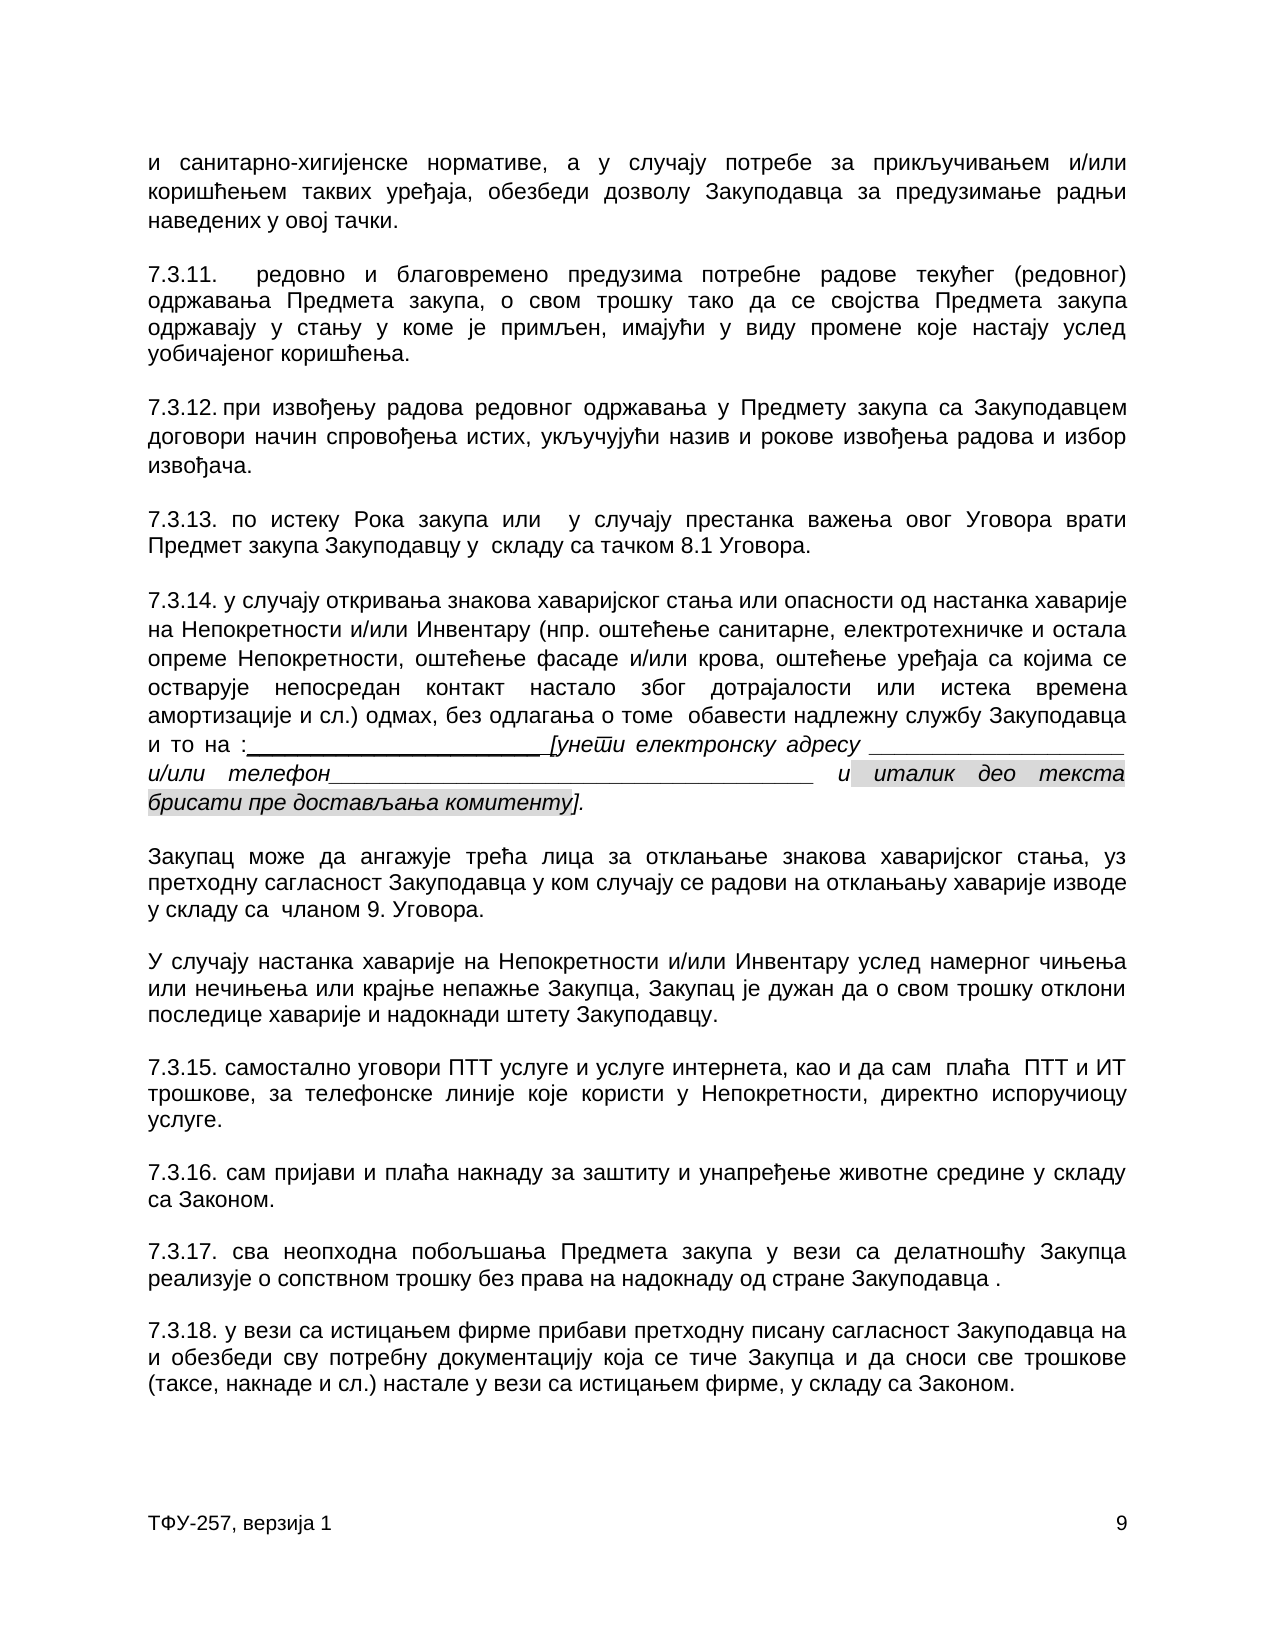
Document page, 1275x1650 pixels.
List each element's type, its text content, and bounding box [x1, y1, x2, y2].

list при извођењу радова редовног одржавања у Предмету закупа са Закуподавцем договори начин спровођења истих, укључујући назив и рокове извођења радова и избор извођача. [148, 393, 1127, 479]
text 7.3.14. у случају откривања знакова хаваријског стања или опасности од настанка хаварије на Непокретности и/или Инвентару (нпр. оштећење санитарне, електротехничке и остала опреме Непокретности, оштећење фасаде и/или крова, оштећење уређаја са којима се остварује непосредан контакт настало због дотрајалости или истека времена амортизације и сл.) одмах, без одлагања о томе обавести надлежну службу Закуподавца и то на :_______________________ [унети електронску адресу ____________________ и/или телефон______________________________________ и италик део текста брисати пре достављања комитенту]. [148, 585, 1127, 817]
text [148, 148, 1127, 234]
text Закупац може да ангажује трећа лица за отклањање знакова хаваријског стања, уз претходну сагласност Закуподавца у ком случају се радови на отклањању хаварије изводе у складу са чланом 9. Уговора. [148, 843, 1127, 922]
text 7.3.16. сам пријави и плаћа накнаду за заштиту и унапређење животне средине у складу са Законом. [148, 1159, 1127, 1212]
text 7.3.17. сва неопходна побољшања Предмета закупа у вези са делатношћу Закупца реализује о сопствном трошку без права на надокнаду од стране Закуподавца . [148, 1238, 1127, 1291]
text У случају настанка хаварије на Непокретности и/или Инвентару услед намерног чињења или нечињења или крајње непажње Закупца, Закупац је дужан да о свом трошку отклони последице хаварије и надокнади штету Закуподавцу. [148, 948, 1127, 1027]
text 7.3.18. у вези са истицањем фирме прибави претходну писану сагласност Закуподавца на и обезбеди сву потребну документацију која се тиче Закупца и да сноси све трошкове (таксе, накнаде и сл.) настале у вези са истицањем фирме, у складу са Законом. [148, 1317, 1127, 1396]
text 7.3.13. по истеку Рока закупа или у случају престанка важења овог Уговора врати Предмет закупа Закуподавцу у складу са тачком 8.1 Уговора. [148, 506, 1127, 558]
text 7.3.11. редовно и благовремено предузима потребне радове текућег (редовног) одржавања Предмета закупа, о свом трошку тако да се својства Предмета закупа одржавају у стању у коме је примљен, имајући у виду промене које настају услед уобичајеног коришћења. [148, 261, 1127, 366]
text 7.3.15. самостално уговори ПТТ услуге и услуге интернета, као и да сам плаћа ПТТ и ИТ трошкове, за телефонске линије које користи у Непокретности, директно испоручиоцу услуге. [148, 1054, 1127, 1133]
